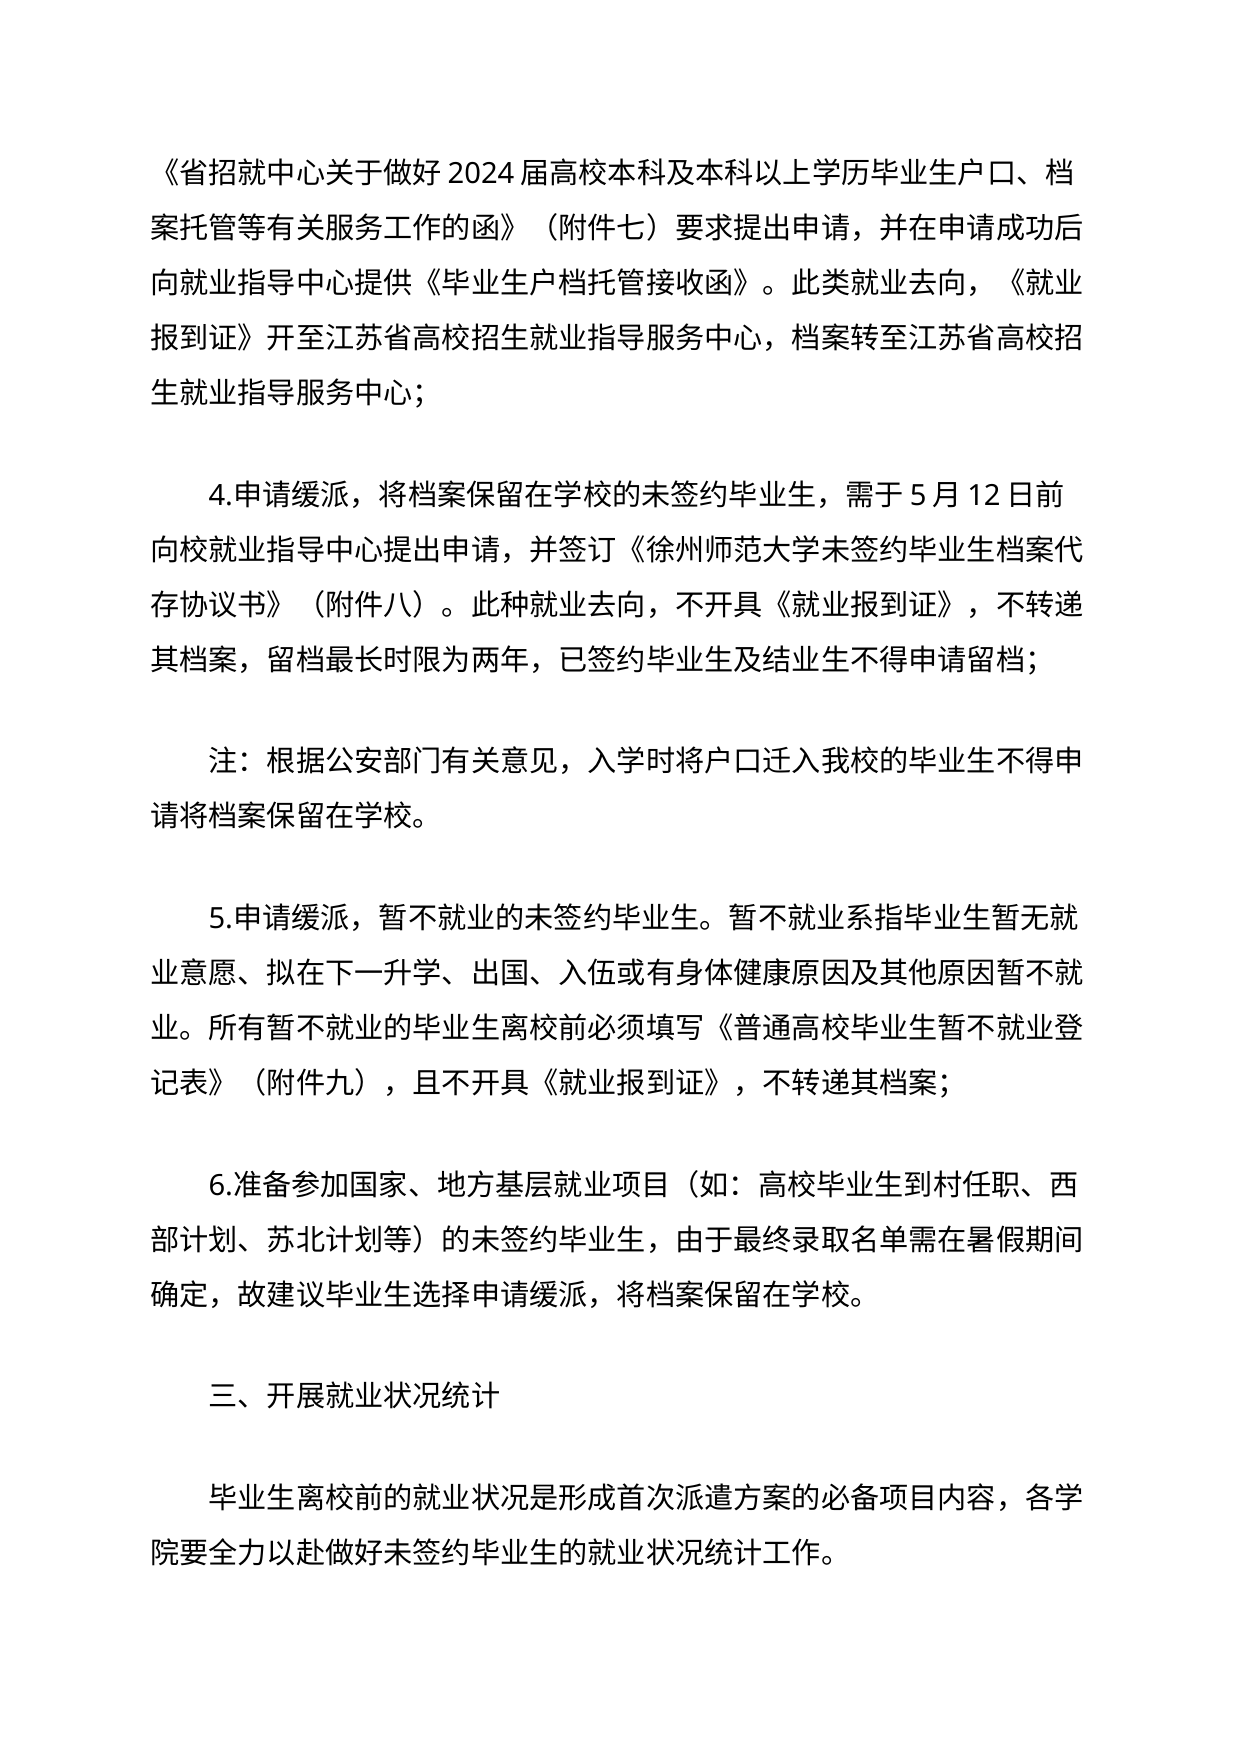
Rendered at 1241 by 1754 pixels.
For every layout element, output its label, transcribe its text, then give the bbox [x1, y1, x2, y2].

text 5.申请缓派，暂不就业的未签约毕业生。暂不就业系指毕业生暂无就业意愿、拟在下一升学、出国、入伍或有身体健康原因及其他原因暂不就业。所有暂不就业的毕业生离校前必须填写《普通高校毕业生暂不就业登记表》（附件九），且不开具《就业报到证》，不转递其档案； [150, 895, 1090, 1102]
text 注：根据公安部门有关意见，入学时将户口迁入我校的毕业生不得申请将档案保留在学校。 [150, 738, 1090, 835]
text 三、开展就业状况统计 [150, 1373, 1090, 1415]
text 毕业生离校前的就业状况是形成首次派遣方案的必备项目内容，各学院要全力以赴做好未签约毕业生的就业状况统计工作。 [150, 1475, 1090, 1572]
text 6.准备参加国家、地方基层就业项目（如：高校毕业生到村任职、西部计划、苏北计划等）的未签约毕业生，由于最终录取名单需在暑假期间确定，故建议毕业生选择申请缓派，将档案保留在学校。 [150, 1161, 1090, 1313]
text 4.申请缓派，将档案保留在学校的未签约毕业生，需于5月12日前向校就业指导中心提出申请，并签订《徐州师范大学未签约毕业生档案代存协议书》（附件八）。此种就业去向，不开具《就业报到证》，不转递其档案，留档最长时限为两年，已签约毕业生及结业生不得申请留档； [150, 471, 1090, 678]
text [150, 150, 1090, 412]
